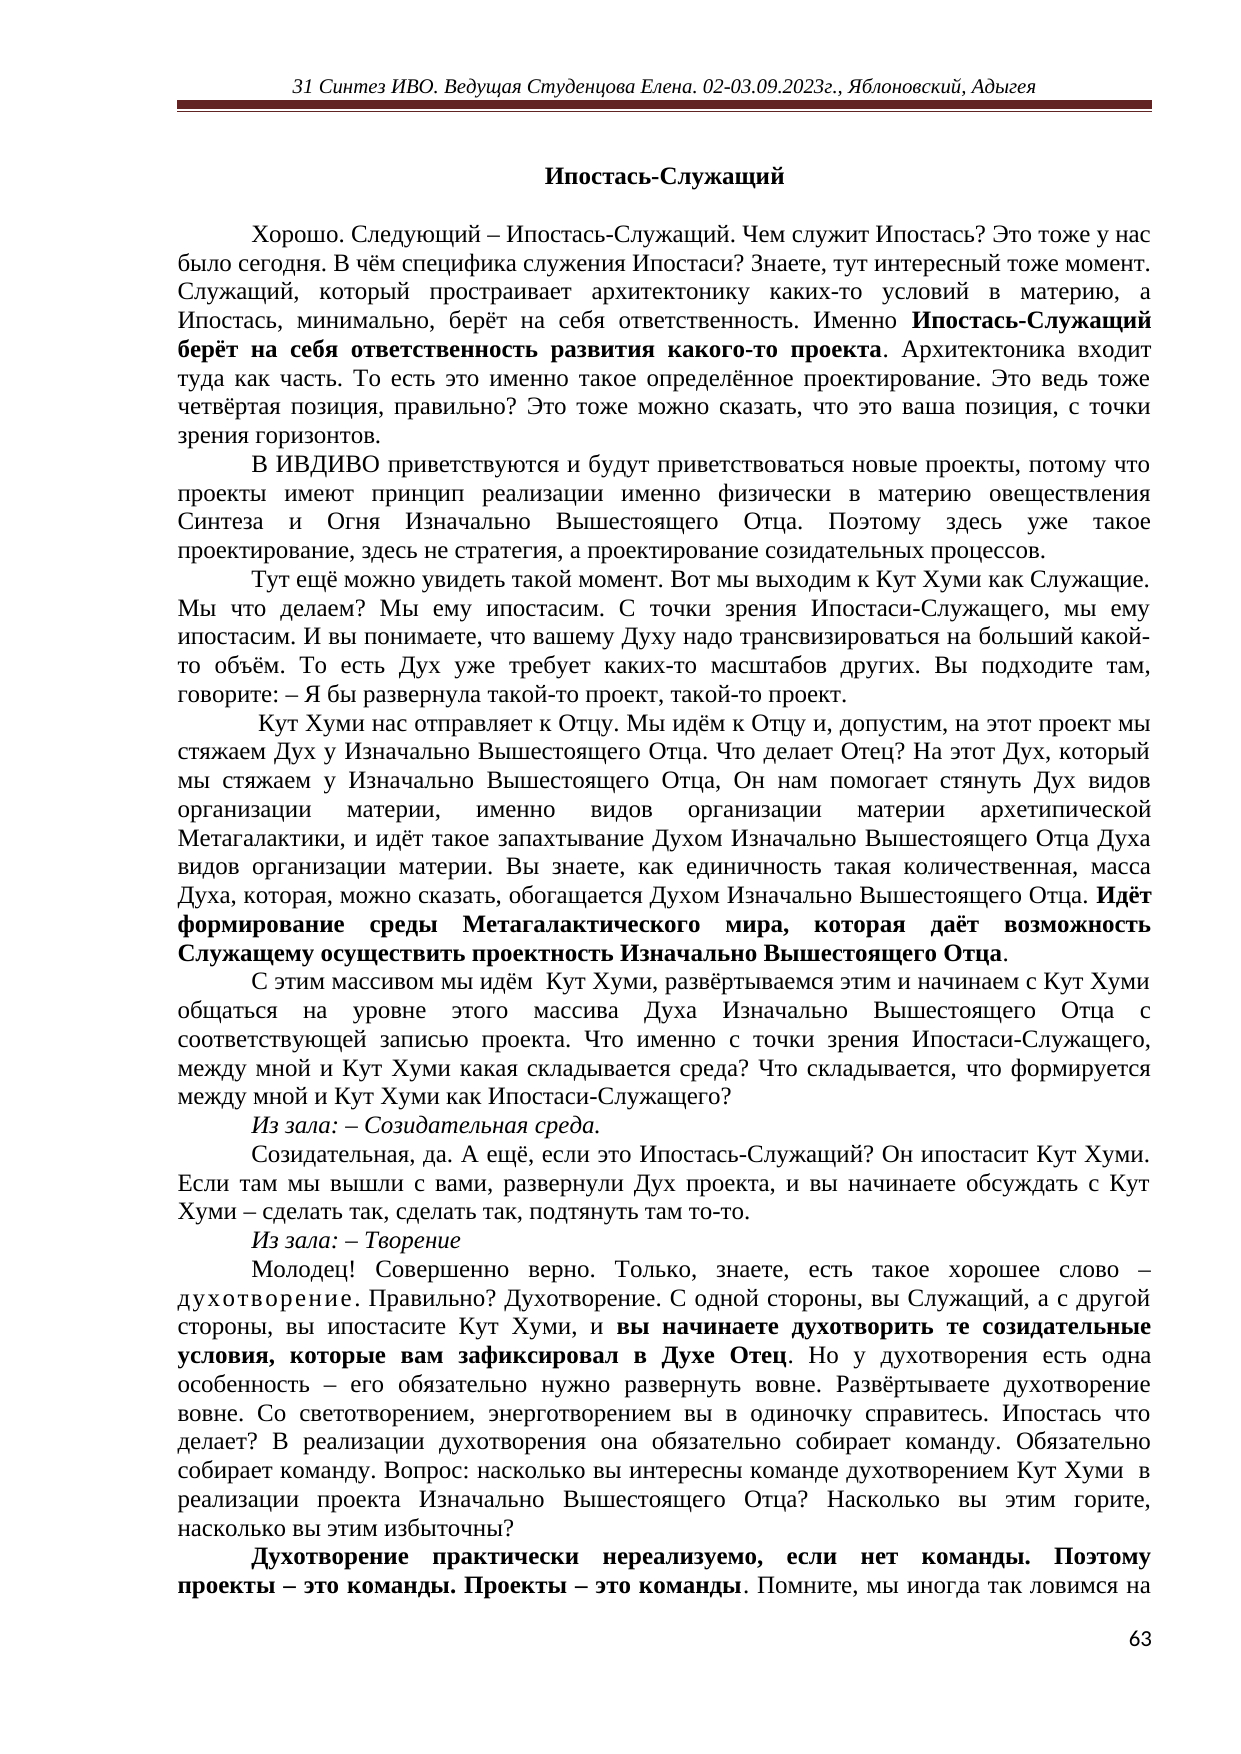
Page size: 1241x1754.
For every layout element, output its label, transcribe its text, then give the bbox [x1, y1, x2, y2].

text С этим массивом мы идём Кут Хуми, развёртываемся этим и начинаем с Кут Хуми общаться на уровне этого массива Духа Изначально Вышестоящего Отца с соответствующей записью проекта. Что именно с точки зрения Ипостаси-Служащего, между мной и Кут Хуми какая складывается среда? Что складывается, что формируется между мной и Кут Хуми как Ипостаси-Служащего? [177, 966, 1152, 1110]
text Кут Хуми нас отправляет к Отцу. Мы идём к Отцу и, допустим, на этот проект мы стяжаем Дух у Изначально Вышестоящего Отца. Что делает Отец? На этот Дух, который мы стяжаем у Изначально Вышестоящего Отца, Он нам помогает стянуть Дух видов организации материи, именно видов организации материи архетипической Метагалактики, и идёт такое запахтывание Духом Изначально Вышестоящего Отца Духа видов организации материи. Вы знаете, как единичность такая количественная, масса Духа, которая, можно сказать, обогащается Духом Изначально Вышестоящего Отца. Идёт формирование среды Метагалактического мира, которая даёт возможность Служащему осуществить проектность Изначально Вышестоящего Отца. [177, 708, 1152, 966]
text Созидательная, да. А ещё, если это Ипостась-Служащий? Он ипостасит Кут Хуми. Если там мы вышли с вами, развернули Дух проекта, и вы начинаете обсуждать с Кут Хуми – сделать так, сделать так, подтянуть там то-то. [177, 1139, 1152, 1225]
text В ИВДИВО приветствуются и будут приветствоваться новые проекты, потому что проекты имеют принцип реализации именно физически в материю овеществления Синтеза и Огня Изначально Вышестоящего Отца. Поэтому здесь уже такое проектирование, здесь не стратегия, а проектирование созидательных процессов. [177, 449, 1152, 564]
text Из зала: – Творение [177, 1225, 1152, 1254]
text Из зала: – Созидательная среда. [177, 1110, 1152, 1139]
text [177, 1541, 1152, 1599]
text Хорошо. Следующий – Ипостась-Служащий. Чем служит Ипостась? Это тоже у нас было сегодня. В чём специфика служения Ипостаси? Знаете, тут интересный тоже момент. Служащий, который простраивает архитектонику каких-то условий в материю, а Ипостась, минимально, берёт на себя ответственность. Именно Ипостась-Служащий берёт на себя ответственность развития какого-то проекта. Архитектоника входит туда как часть. То есть это именно такое определённое проектирование. Это ведь тоже четвёртая позиция, правильно? Это тоже можно сказать, что это ваша позиция, с точки зрения горизонтов. [177, 219, 1152, 449]
text Молодец! Совершенно верно. Только, знаете, есть такое хорошее слово – духотворение. Правильно? Духотворение. С одной стороны, вы Служащий, а с другой стороны, вы ипостасите Кут Хуми, и вы начинаете духотворить те созидательные условия, которые вам зафиксировал в Духе Отец. Но у духотворения есть одна особенность – его обязательно нужно развернуть вовне. Развёртываете духотворение вовне. Со светотворением, энерготворением вы в одиночку справитесь. Ипостась что делает? В реализации духотворения она обязательно собирает команду. Обязательно собирает команду. Вопрос: насколько вы интересны команде духотворением Кут Хуми в реализации проекта Изначально Вышестоящего Отца? Насколько вы этим горите, насколько вы этим избыточны? [177, 1254, 1152, 1541]
text Тут ещё можно увидеть такой момент. Вот мы выходим к Кут Хуми как Служащие. Мы что делаем? Мы ему ипостасим. С точки зрения Ипостаси-Служащего, мы ему ипостасим. И вы понимаете, что вашему Духу надо трансвизироваться на больший какой-то объём. То есть Дух уже требует каких-то масштабов других. Вы подходите там, говорите: – Я бы развернула такой-то проект, такой-то проект. [177, 564, 1152, 708]
subtitle Ипостась-Служащий [177, 161, 1152, 190]
